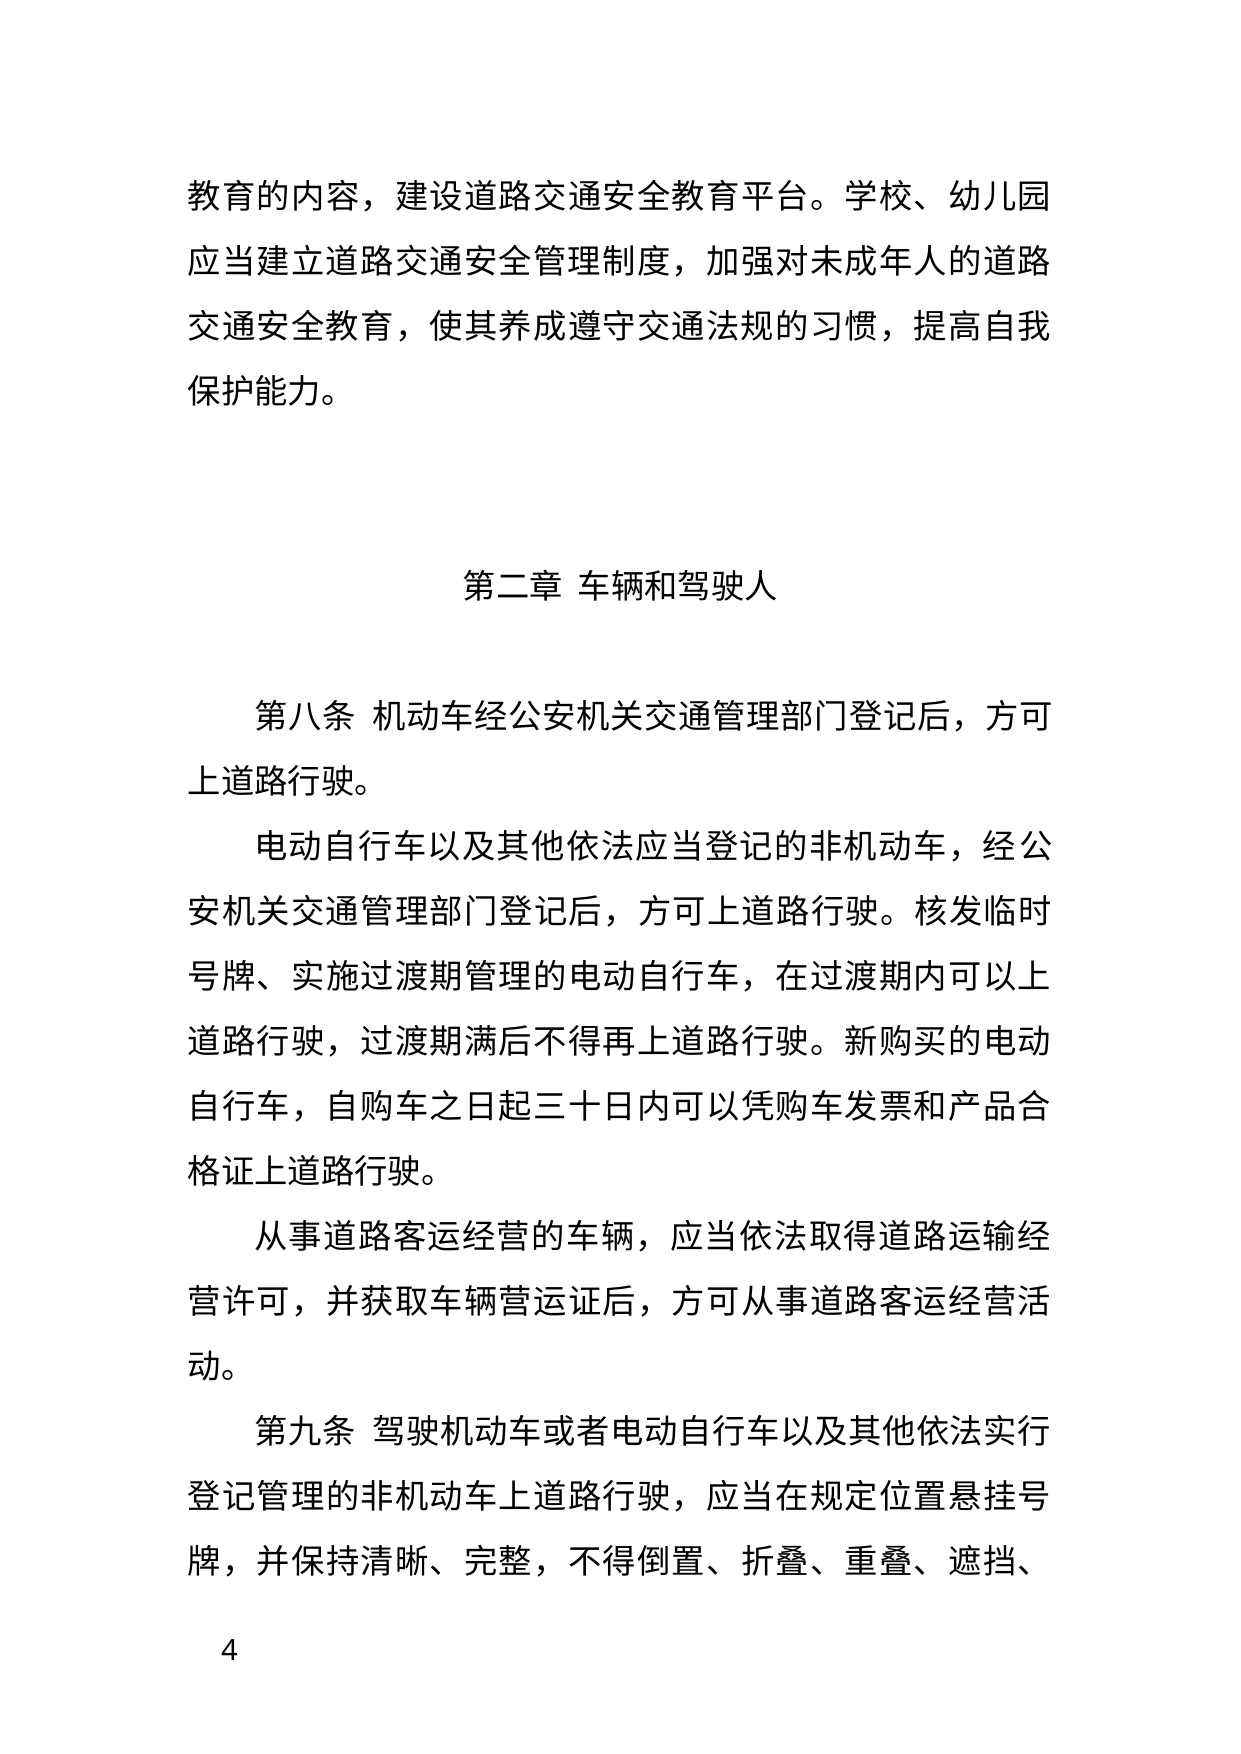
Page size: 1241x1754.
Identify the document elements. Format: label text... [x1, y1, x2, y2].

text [187, 1397, 1053, 1592]
text 第二章 车辆和驾驶人 [187, 552, 1053, 617]
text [187, 162, 1053, 422]
text 电动自行车以及其他依法应当登记的非机动车，经公安机关交通管理部门登记后，方可上道路行驶。核发临时号牌、实施过渡期管理的电动自行车，在过渡期内可以上道路行驶，过渡期满后不得再上道路行驶。新购买的电动自行车，自购车之日起三十日内可以凭购车发票和产品合格证上道路行驶。 [187, 812, 1053, 1202]
text 从事道路客运经营的车辆，应当依法取得道路运输经营许可，并获取车辆营运证后，方可从事道路客运经营活动。 [187, 1202, 1053, 1397]
text 第八条 机动车经公安机关交通管理部门登记后，方可上道路行驶。 [187, 682, 1053, 812]
